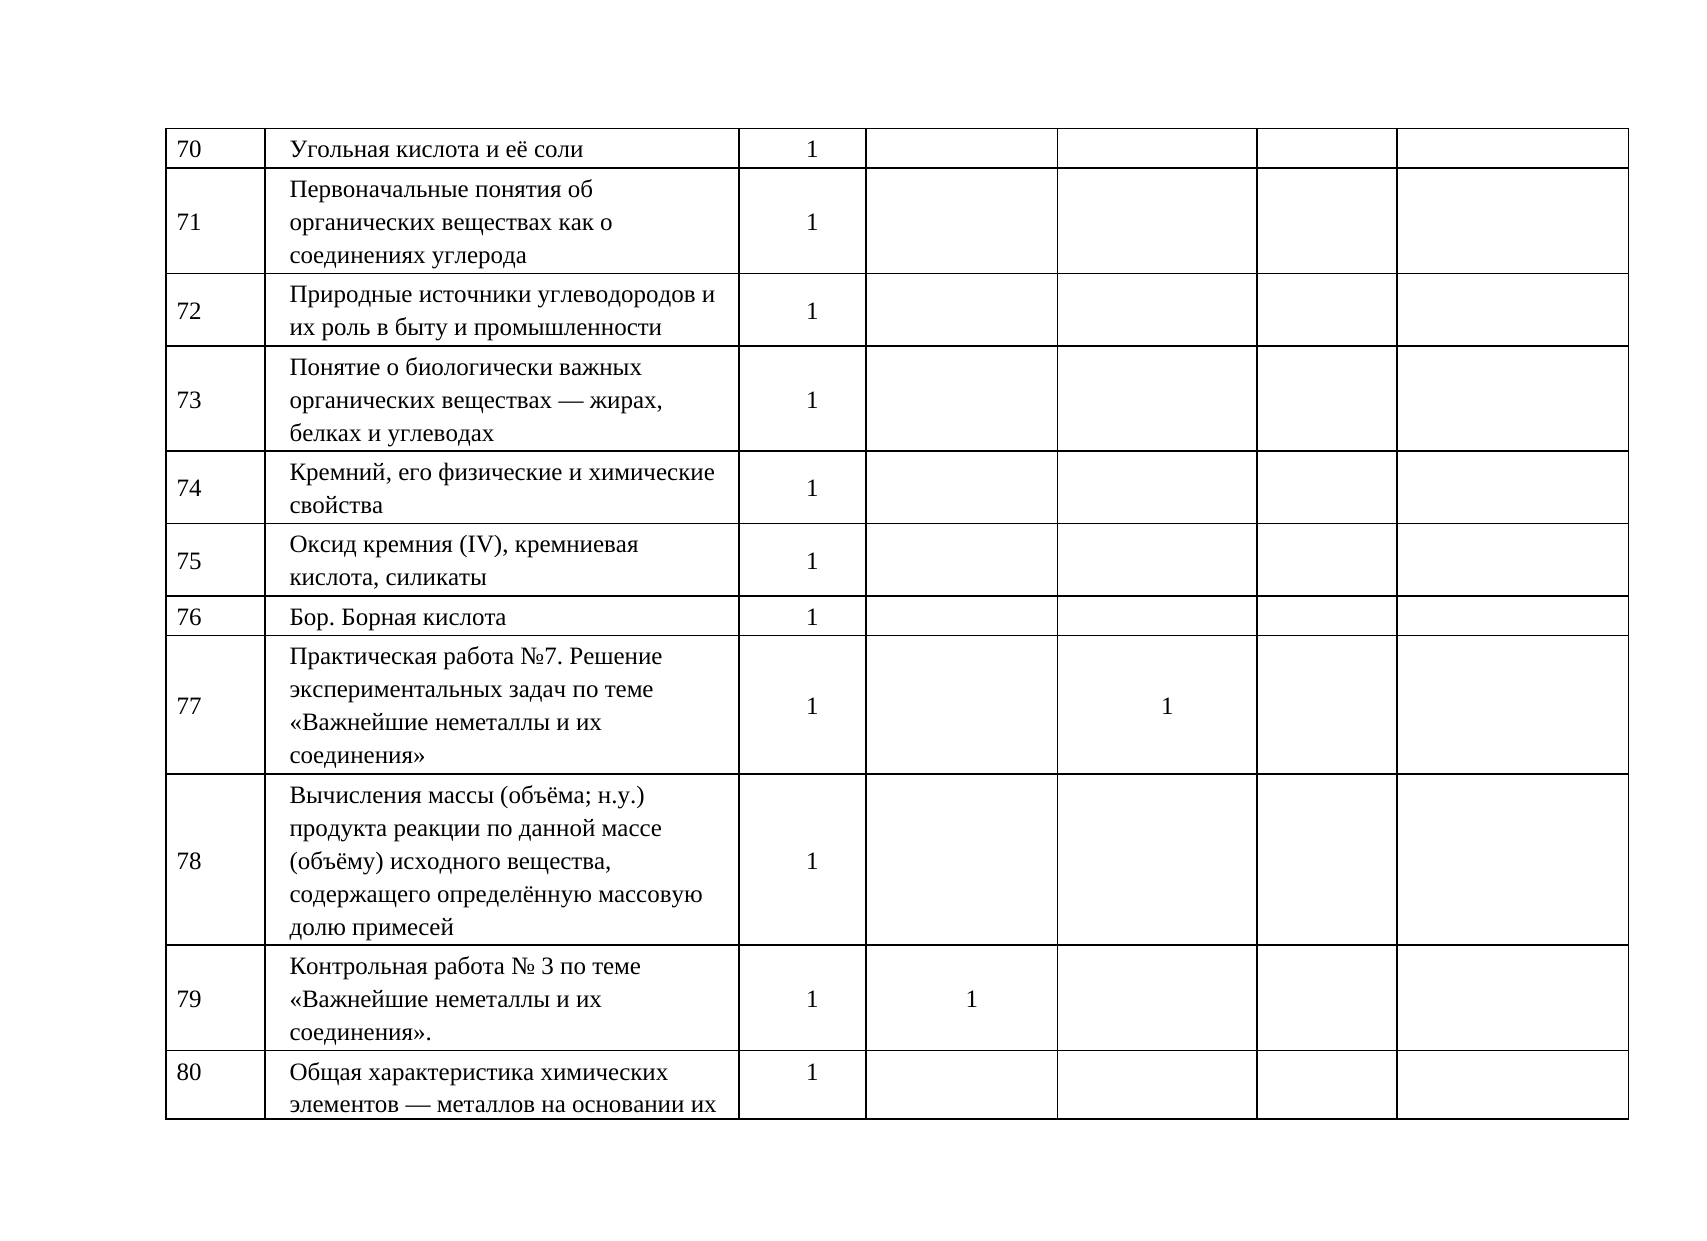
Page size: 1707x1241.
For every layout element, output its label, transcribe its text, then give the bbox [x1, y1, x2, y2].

table_cell Природные источники углеводородов и их роль в быту и промышленности [266, 274, 738, 345]
table_cell [867, 347, 1057, 450]
table_cell 1 [867, 946, 1057, 1050]
table_cell [867, 636, 1057, 773]
table_cell 1 [740, 452, 865, 523]
table_cell [867, 597, 1057, 634]
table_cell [266, 1051, 738, 1118]
table_cell 1 [740, 169, 865, 272]
table_cell 1 [740, 129, 865, 167]
table_cell [1258, 775, 1396, 944]
table_cell 78 [167, 775, 264, 944]
table_cell Первоначальные понятия об органических веществах как о соединениях углерода [266, 169, 738, 272]
table_cell 1 [740, 524, 865, 595]
table_cell [1058, 274, 1256, 345]
table_cell [867, 169, 1057, 272]
table_cell Угольная кислота и её соли [266, 129, 738, 167]
table_cell [1058, 775, 1256, 944]
table_cell [1398, 775, 1628, 944]
table_cell [1398, 169, 1628, 272]
table_cell 75 [167, 524, 264, 595]
table_cell [1398, 452, 1628, 523]
table_cell [1058, 452, 1256, 523]
table_cell [1258, 452, 1396, 523]
table_cell 1 [740, 775, 865, 944]
table_cell [867, 524, 1057, 595]
table_cell [1398, 347, 1628, 450]
table_cell [1258, 129, 1396, 167]
table_cell [1398, 274, 1628, 345]
table_cell 73 [167, 347, 264, 450]
table_cell [1258, 946, 1396, 1050]
table_cell [1398, 946, 1628, 1050]
table_cell Бор. Борная кислота [266, 597, 738, 634]
table_cell [1398, 524, 1628, 595]
table_cell Контрольная работа № 3 по теме «Важнейшие неметаллы и их соединения». [266, 946, 738, 1050]
table_cell [1398, 597, 1628, 634]
table_cell [867, 775, 1057, 944]
table_cell 1 [740, 597, 865, 634]
table_cell [1058, 597, 1256, 634]
table_cell 1 [740, 1051, 865, 1118]
table_cell [1398, 129, 1628, 167]
table_cell 1 [740, 347, 865, 450]
table_cell 79 [167, 946, 264, 1050]
table_cell [1058, 524, 1256, 595]
table_cell [867, 274, 1057, 345]
table_cell 1 [740, 274, 865, 345]
table_cell [1258, 169, 1396, 272]
table_cell [1398, 1051, 1628, 1118]
table_cell 72 [167, 274, 264, 345]
table_cell [867, 1051, 1057, 1118]
table_cell [867, 452, 1057, 523]
table_cell Оксид кремния (IV), кремниевая кислота, силикаты [266, 524, 738, 595]
table_cell 80 [167, 1051, 264, 1118]
table_cell Понятие о биологически важных органических веществах — жирах, белках и углеводах [266, 347, 738, 450]
table_cell 1 [740, 946, 865, 1050]
table_cell 70 [167, 129, 264, 167]
table_cell 1 [1058, 636, 1256, 773]
table_cell Кремний, его физические и химические свойства [266, 452, 738, 523]
table_cell 74 [167, 452, 264, 523]
table_cell Вычисления массы (объёма; н.у.) продукта реакции по данной массе (объёму) исходного вещества, содержащего определённую массовую долю примесей [266, 775, 738, 944]
table_cell 1 [740, 636, 865, 773]
table_cell [1058, 169, 1256, 272]
table_cell [1258, 274, 1396, 345]
table_cell 77 [167, 636, 264, 773]
table_cell [1398, 636, 1628, 773]
table_cell [1058, 129, 1256, 167]
table_cell [1258, 636, 1396, 773]
table_cell 76 [167, 597, 264, 634]
table_cell [1258, 524, 1396, 595]
table_cell Практическая работа №7. Решение экспериментальных задач по теме «Важнейшие неметаллы и их соединения» [266, 636, 738, 773]
table_cell [1258, 1051, 1396, 1118]
table_cell [1258, 597, 1396, 634]
table_cell [1058, 347, 1256, 450]
table_cell [1058, 946, 1256, 1050]
table_cell 71 [167, 169, 264, 272]
table_cell [1258, 347, 1396, 450]
table_cell [1058, 1051, 1256, 1118]
table_cell [867, 129, 1057, 167]
